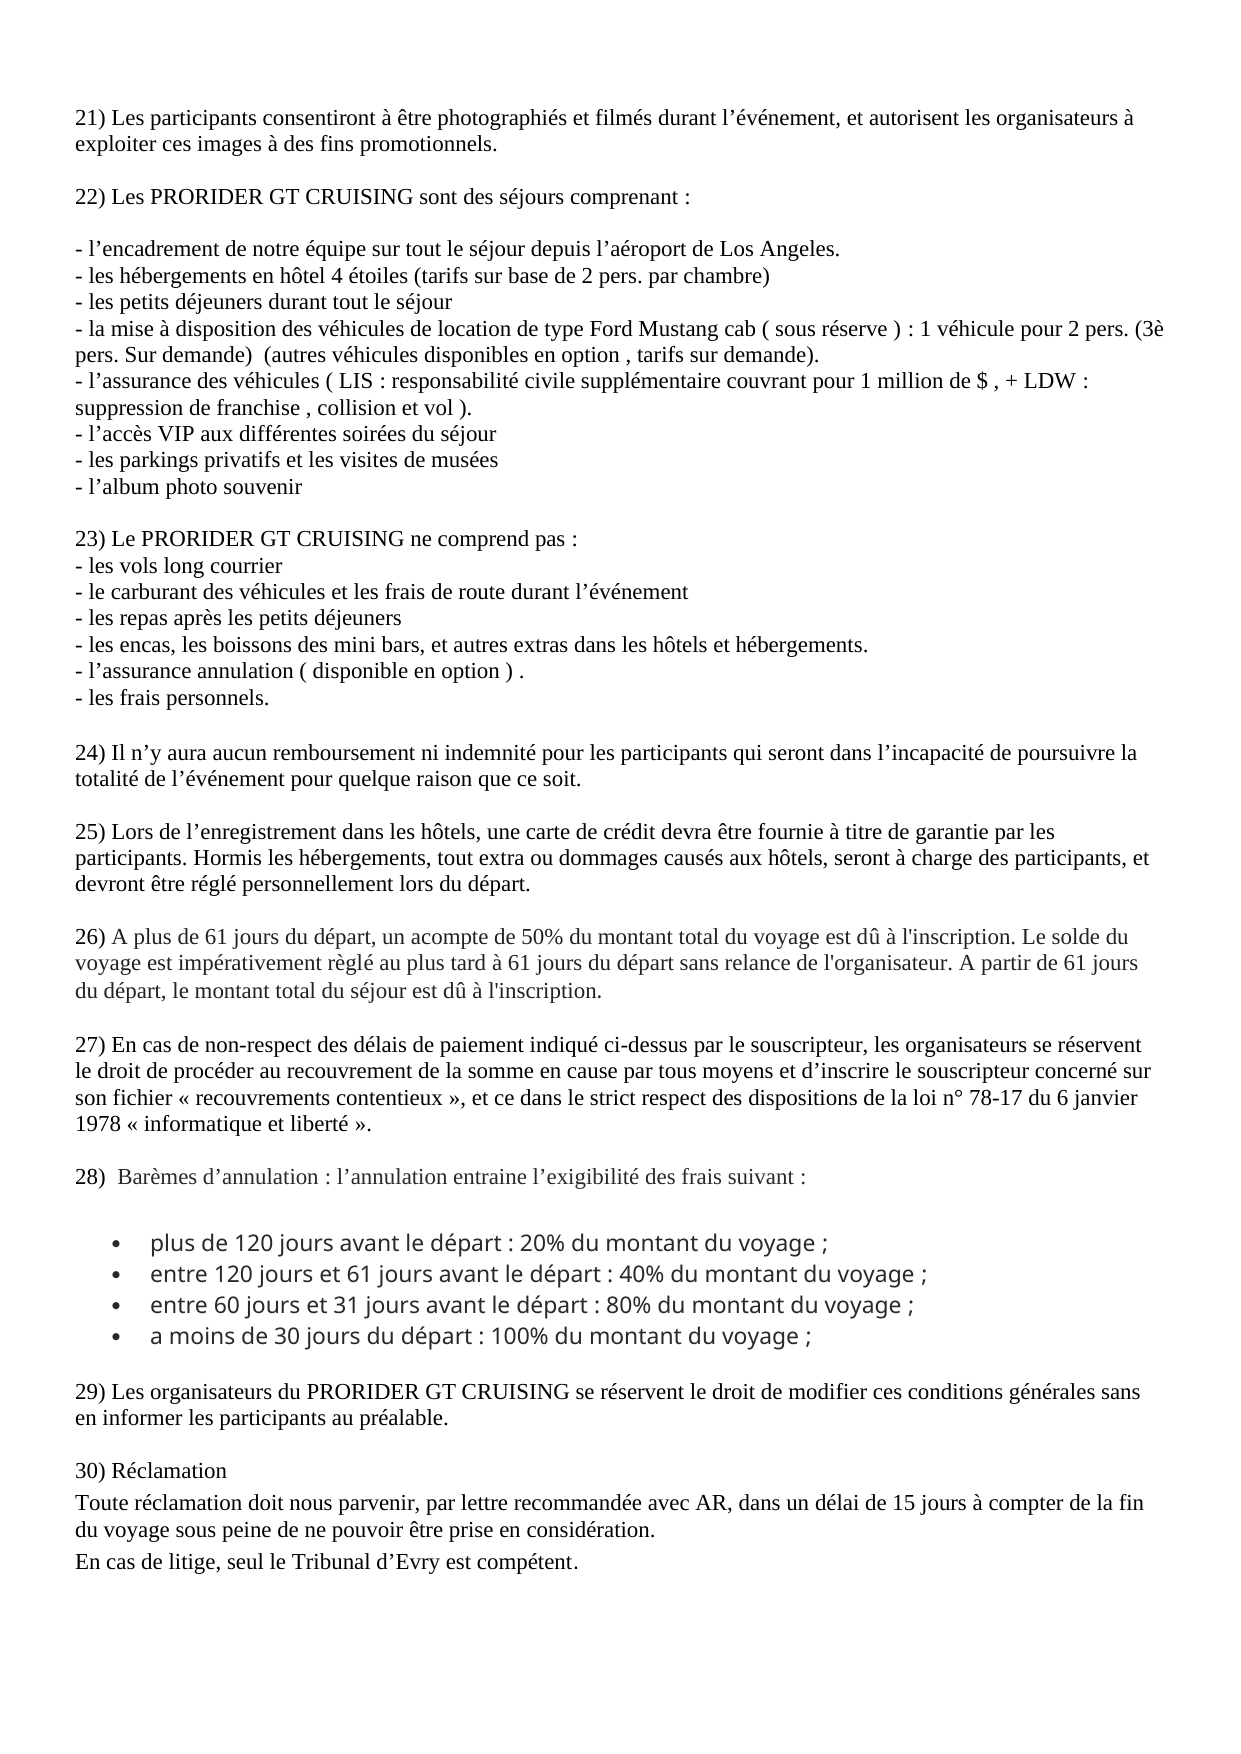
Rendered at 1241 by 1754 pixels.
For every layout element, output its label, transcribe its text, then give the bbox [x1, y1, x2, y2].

text 25) Lors de l’enregistrement dans les hôtels, une carte de crédit devra être fournie à titre de garantie par les participants. Hormis les hébergements, tout extra ou dommages causés aux hôtels, seront à charge des participants, et devront être réglé personnellement lors du départ. [75, 818, 1165, 897]
text - l’assurance annulation ( disponible en option ) . [75, 657, 1165, 683]
text - l’accès VIP aux différentes soirées du séjour [75, 420, 1165, 446]
text - les repas après les petits déjeuners [75, 604, 1165, 631]
text - les petits déjeuners durant tout le séjour [75, 288, 1165, 314]
text En cas de litige, seul le Tribunal d’Evry est compétent. [75, 1548, 1165, 1574]
text 21) Les participants consentiront à être photographiés et filmés durant l’événement, et autorisent les organisateurs à exploiter ces images à des fins promotionnels. [75, 104, 1165, 156]
text - le carburant des véhicules et les frais de route durant l’événement [75, 578, 1165, 604]
text 22) Les PRORIDER GT CRUISING sont des séjours comprenant : [75, 183, 1165, 209]
text 28) Barèmes d’annulation : l’annulation entraine l’exigibilité des frais suivant : [75, 1163, 1165, 1189]
text 26) A plus de 61 jours du départ, un acompte de 50% du montant total du voyage est dû à l'inscription. Le solde du voyage est impérativement règlé au plus tard à 61 jours du départ sans relance de l'organisateur. A partir de 61 jours du départ, le montant total du séjour est dû à l'inscription. [75, 923, 1165, 1004]
text - l’encadrement de notre équipe sur tout le séjour depuis l’aéroport de Los Angeles. [75, 236, 1165, 262]
text 30) Réclamation [75, 1457, 1165, 1483]
text - les parkings privatifs et les visites de musées [75, 446, 1165, 473]
list entre 60 jours et 31 jours avant le départ : 80% du montant du voyage ; [112, 1289, 1128, 1320]
text Toute réclamation doit nous parvenir, par lettre recommandée avec AR, dans un délai de 15 jours à compter de la fin du voyage sous peine de ne pouvoir être prise en considération. [75, 1489, 1165, 1542]
text - les vols long courrier [75, 552, 1165, 578]
text - les hébergements en hôtel 4 étoiles (tarifs sur base de 2 pers. par chambre) [75, 262, 1165, 288]
list entre 120 jours et 61 jours avant le départ : 40% du montant du voyage ; [112, 1258, 1128, 1289]
text - la mise à disposition des véhicules de location de type Ford Mustang cab ( sous réserve ) : 1 véhicule pour 2 pers. (3è pers. Sur demande) (autres véhicules disponibles en option , tarifs sur demande). [75, 314, 1165, 367]
list a moins de 30 jours du départ : 100% du montant du voyage ; [112, 1320, 1128, 1352]
text 24) Il n’y aura aucun remboursement ni indemnité pour les participants qui seront dans l’incapacité de poursuivre la totalité de l’événement pour quelque raison que ce soit. [75, 739, 1165, 791]
text 27) En cas de non-respect des délais de paiement indiqué ci-dessus par le souscripteur, les organisateurs se réservent le droit de procéder au recouvrement de la somme en cause par tous moyens et d’inscrire le souscripteur concerné sur son fichier « recouvrements contentieux », et ce dans le strict respect des dispositions de la loi n° 78-17 du 6 janvier 1978 « informatique et liberté ». [75, 1031, 1165, 1136]
list plus de 120 jours avant le départ : 20% du montant du voyage ; [112, 1227, 1128, 1258]
text - l’assurance des véhicules ( LIS : responsabilité civile supplémentaire couvrant pour 1 million de $ , + LDW : suppression de franchise , collision et vol ). [75, 367, 1165, 420]
text 29) Les organisateurs du PRORIDER GT CRUISING se réservent le droit de modifier ces conditions générales sans en informer les participants au préalable. [75, 1378, 1165, 1431]
text - les frais personnels. [75, 683, 1165, 710]
text 23) Le PRORIDER GT CRUISING ne comprend pas : [75, 525, 1165, 552]
text - les encas, les boissons des mini bars, et autres extras dans les hôtels et hébergements. [75, 631, 1165, 657]
text - l’album photo souvenir [75, 473, 1165, 499]
